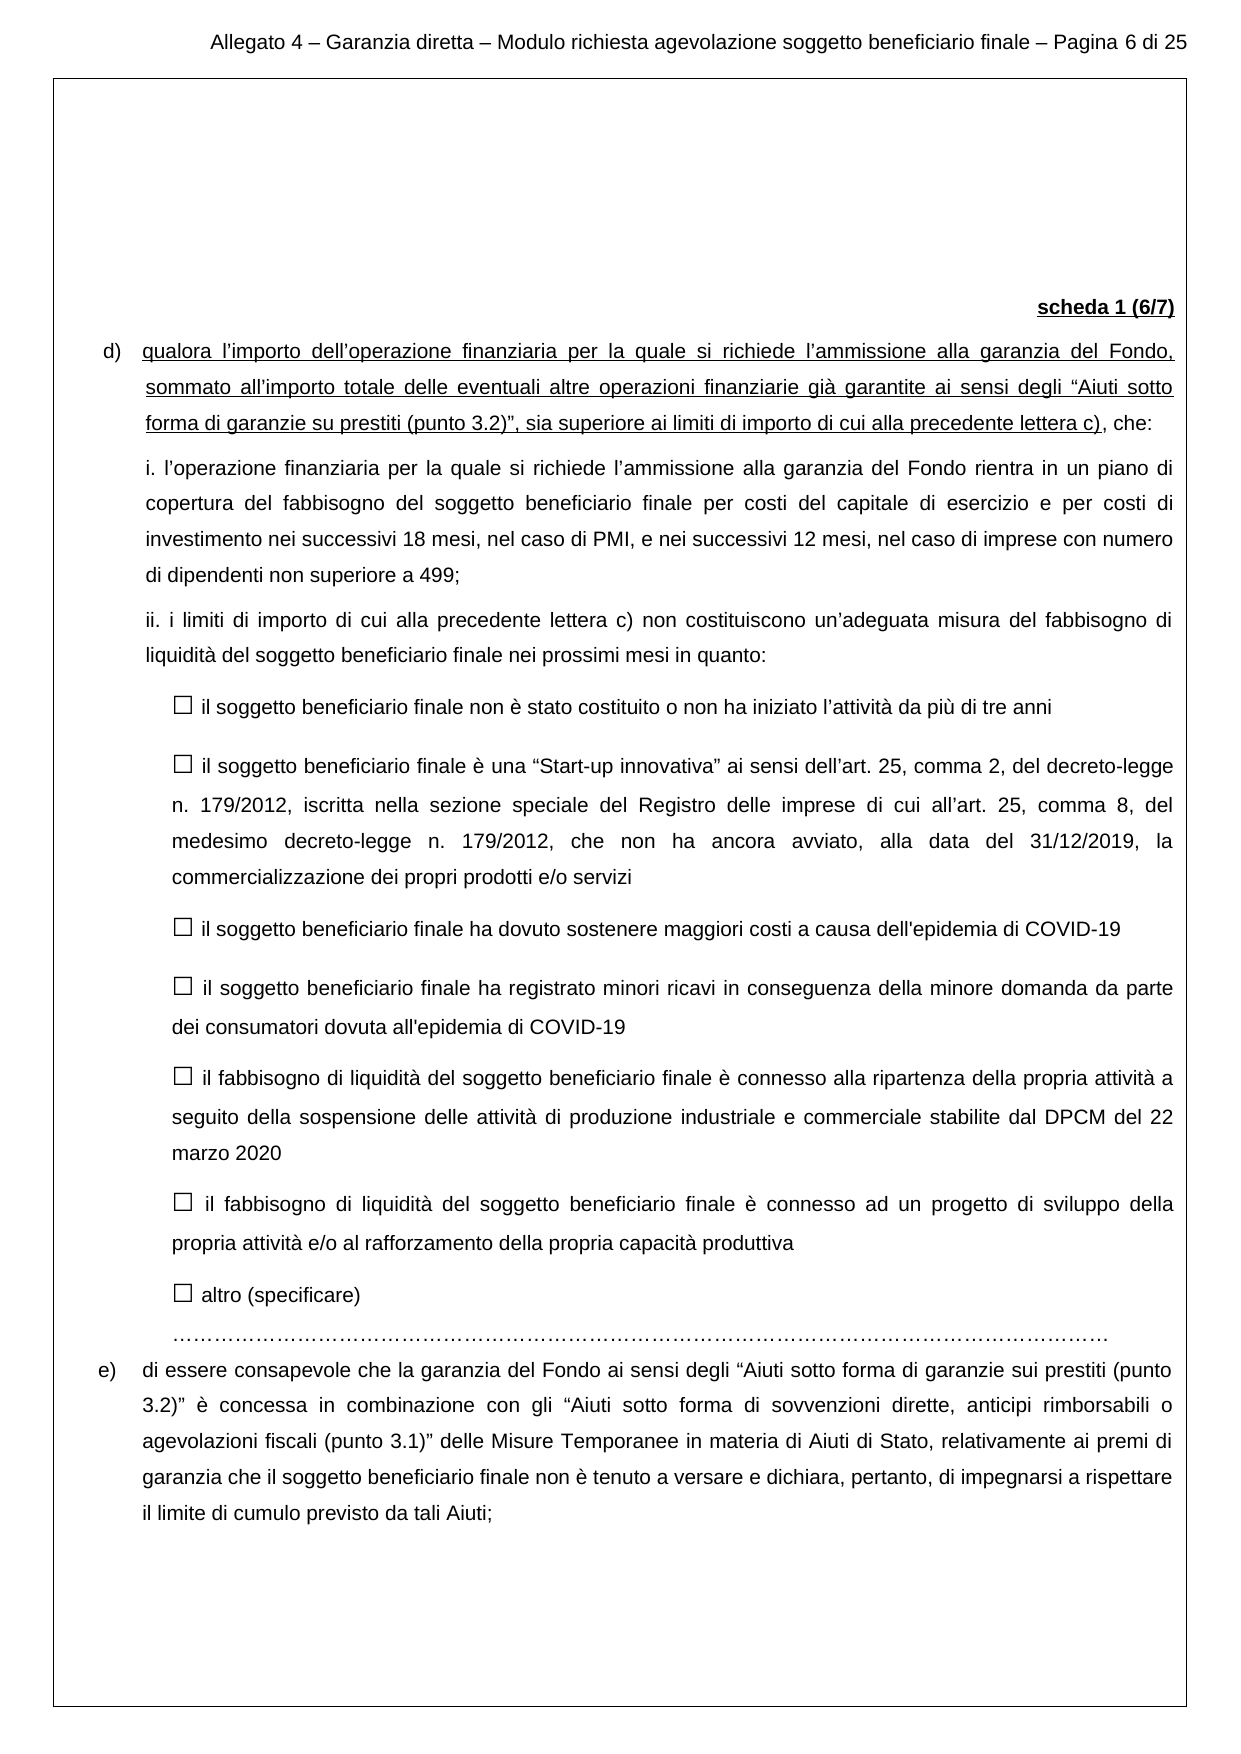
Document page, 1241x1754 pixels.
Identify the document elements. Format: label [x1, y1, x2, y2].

table_header [54, 79, 1186, 1706]
